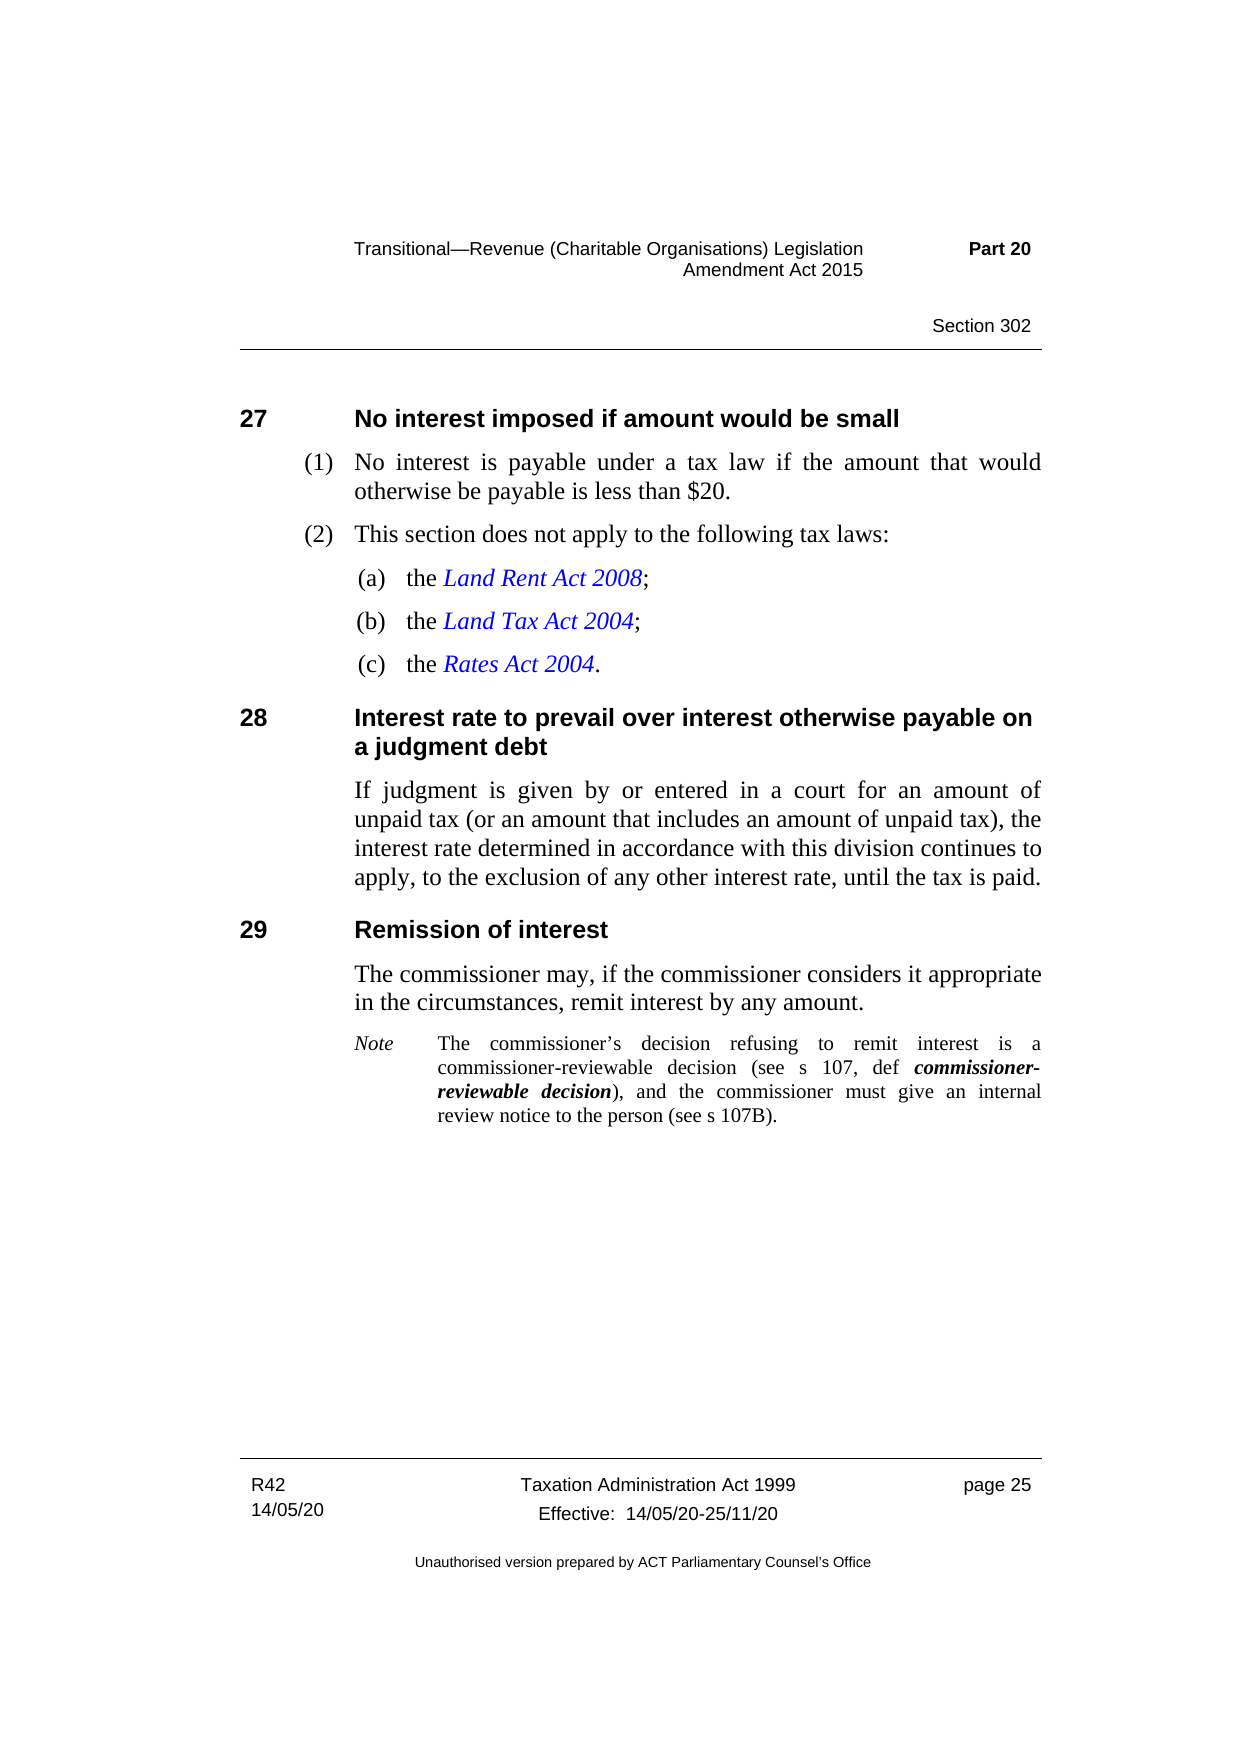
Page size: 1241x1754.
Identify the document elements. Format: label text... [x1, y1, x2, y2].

text (1) No interest is payable under a tax law if the amount that would otherwise be payable is less than $20. [239, 447, 1042, 505]
text (2) This section does not apply to the following tax laws: [239, 519, 1042, 548]
text (a) the Land Rent Act 2008; [239, 563, 1042, 592]
text (b) the Land Tax Act 2004; [239, 606, 1042, 635]
text 29 Remission of interest [239, 915, 1042, 944]
text 28 Interest rate to prevail over interest otherwise payable on a judgment debt [239, 703, 1042, 761]
text The commissioner may, if the commissioner considers it appropriate in the circumstances, remit interest by any amount. [354, 959, 1042, 1016]
text 27 No interest imposed if amount would be small [239, 404, 1042, 433]
text (c) the Rates Act 2004. [239, 649, 1042, 678]
text Note The commissioner’s decision refusing to remit interest is a commissioner-reviewable decision (see s 107, def commissioner-reviewable decision), and the commissioner must give an internal review notice to the person (see s 107B). [354, 1031, 1042, 1127]
text If judgment is given by or entered in a court for an amount of unpaid tax (or an amount that includes an amount of unpaid tax), the interest rate determined in accordance with this division continues to apply, to the exclusion of any other interest rate, until the tax is paid. [354, 775, 1042, 890]
